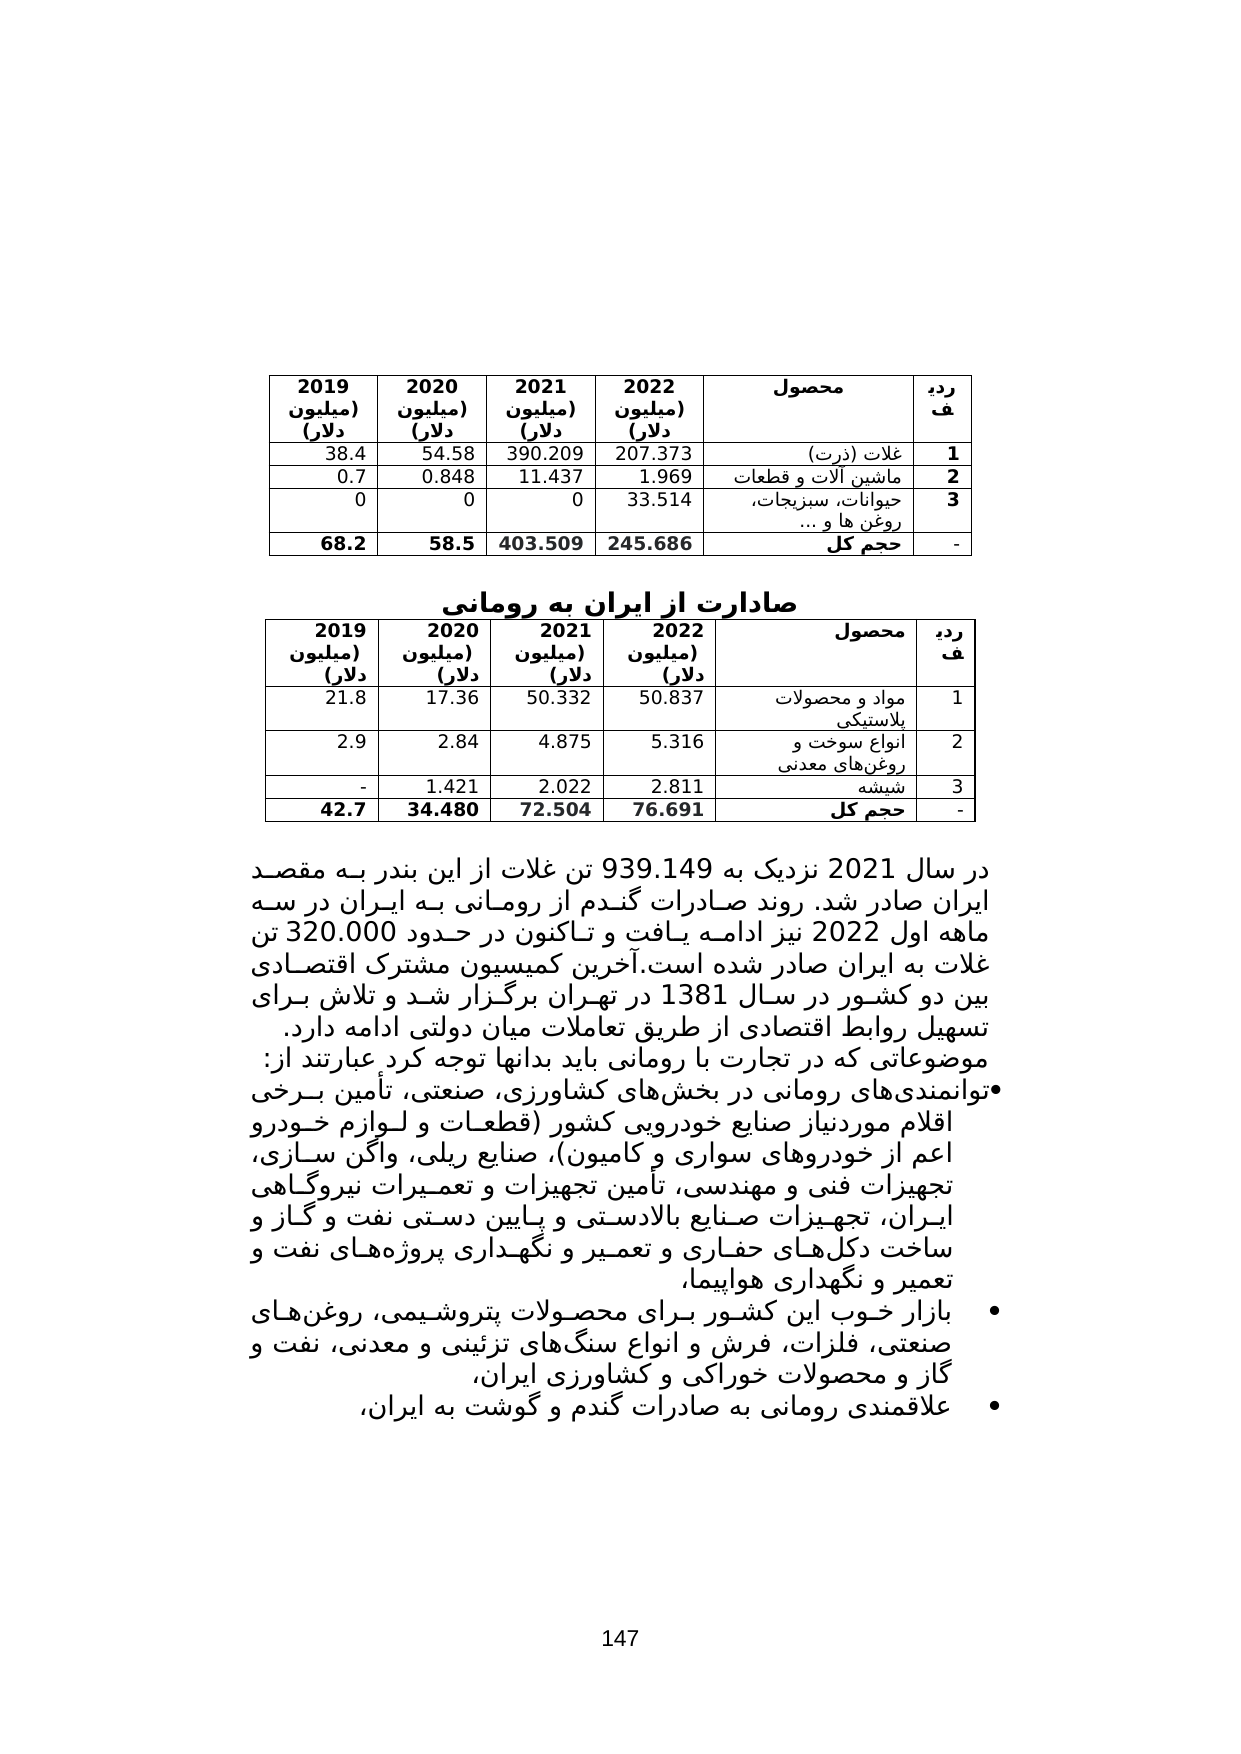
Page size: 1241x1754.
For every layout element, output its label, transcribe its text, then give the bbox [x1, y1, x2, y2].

table_header ردیف [917, 620, 974, 686]
list بازار خوب این کشور برای محصولات پتروشیمی، روغن‌های صنعتی، فلزات، فرش و انواع سنگ‌های تزئینی و معدنی، نفت و گاز و محصولات خوراکی و کشاورزی ایران، [251, 1295, 990, 1390]
table_cell 0.848 [378, 466, 486, 487]
table_cell 0 [487, 489, 595, 532]
table_cell 2.022 [491, 776, 603, 798]
table_cell حجم کل [716, 799, 916, 821]
table_header ردیف [914, 376, 971, 442]
table_cell 1 [914, 443, 971, 464]
table_cell حیوانات، سبزیجات، روغن ها و ... [704, 489, 913, 532]
table_cell 390.209 [487, 443, 595, 464]
table_cell 42.7 [266, 799, 378, 821]
table_header محصول [704, 376, 913, 442]
text صادارت از ایران به رومانی [251, 587, 990, 619]
list توانمندی‌های رومانی در بخش‌های کشاورزی، صنعتی، تأمین برخی اقلام موردنیاز صنایع خودرویی کشور (قطعات و لوازم خودرو اعم از خودروهای سواری و کامیون)، صنایع ریلی، واگن سازی، تجهیزات فنی و مهندسی، تأمین تجهیزات و تعمیرات نیروگاهی ایران، تجهیزات صنایع بالادستی و پایین دستی نفت و گاز و ساخت دکل‌های حفاری و تعمیر و نگهداری پروژه‌های نفت و تعمیر و نگهداری هواپیما، [251, 1074, 991, 1295]
table_header 2022 (میلیون دلار) [596, 376, 703, 442]
table_cell 76.691 [604, 799, 715, 821]
table_cell انواع سوخت و روغن‌های معدنی [716, 731, 916, 775]
table_cell 54.58 [378, 443, 486, 464]
table_cell 2 [917, 731, 974, 775]
table_cell 3 [917, 776, 974, 798]
table_cell 207.373 [596, 443, 703, 464]
table_cell 4.875 [491, 731, 603, 775]
table_cell 0 [378, 489, 486, 532]
list علاقمندی رومانی به صادرات گندم و گوشت به ایران، [251, 1390, 990, 1422]
table_cell 2.84 [379, 731, 490, 775]
table_cell 17.36 [379, 687, 490, 730]
table_cell 34.480 [379, 799, 490, 821]
table_cell شیشه [716, 776, 916, 798]
table_cell 50.332 [491, 687, 603, 730]
table_header 2022 (میلیون دلار) [604, 620, 715, 686]
table_cell حجم کل [704, 533, 913, 555]
table_cell - [917, 799, 974, 821]
table_cell 245.686 [596, 533, 703, 555]
table_header 2021 (میلیون دلار) [487, 376, 595, 442]
table_cell 403.509 [487, 533, 595, 555]
text در سال 2021 نزدیک به 939.149 تن غلات از این بندر به مقصد ایران صادر شد. روند صادرات گندم از رومانی به ایران در سه ماهه اول 2022 نیز ادامه یافت و تاکنون در حدود 320.000 تن غلات به ایران صادر شده است.آخرین کمیسیون مشترک اقتصادی بین دو کشور در سال 1381 در تهران برگزار شد و تلاش برای تسهیل روابط اقتصادی از طریق تعاملات میان دولتی ادامه دارد. [251, 853, 990, 1043]
table_cell 5.316 [604, 731, 715, 775]
table_cell 0.7 [270, 466, 377, 487]
table_cell 1.421 [379, 776, 490, 798]
table_cell - [914, 533, 971, 555]
table_cell 38.4 [270, 443, 377, 464]
table_header 2020 (میلیون دلار) [378, 376, 486, 442]
table_cell 2 [914, 466, 971, 487]
table_cell 1.969 [596, 466, 703, 487]
table_cell 33.514 [596, 489, 703, 532]
table_cell غلات (ذرت) [704, 443, 913, 464]
table_cell 2.9 [266, 731, 378, 775]
table_cell 3 [914, 489, 971, 532]
table_cell 1 [917, 687, 974, 730]
table_cell 2.811 [604, 776, 715, 798]
table_cell 11.437 [487, 466, 595, 487]
table_header محصول [716, 620, 916, 686]
table_header 2020 (میلیون دلار) [379, 620, 490, 686]
table_cell - [266, 776, 378, 798]
table_header 2019 (میلیون دلار) [266, 620, 378, 686]
table_header 2019 (میلیون دلار) [270, 376, 377, 442]
table_cell 21.8 [266, 687, 378, 730]
table_cell ماشین آلات و قطعات [704, 466, 913, 487]
table_cell 0 [270, 489, 377, 532]
table_header 2021 (میلیون دلار) [491, 620, 603, 686]
table_cell مواد و محصولات پلاستیکی [716, 687, 916, 730]
table_cell 50.837 [604, 687, 715, 730]
table_cell 72.504 [491, 799, 603, 821]
table_cell 68.2 [270, 533, 377, 555]
text موضوعاتی که در تجارت با رومانی باید بدانها توجه کرد عبارتند از: [251, 1043, 990, 1074]
table_cell 58.5 [378, 533, 486, 555]
